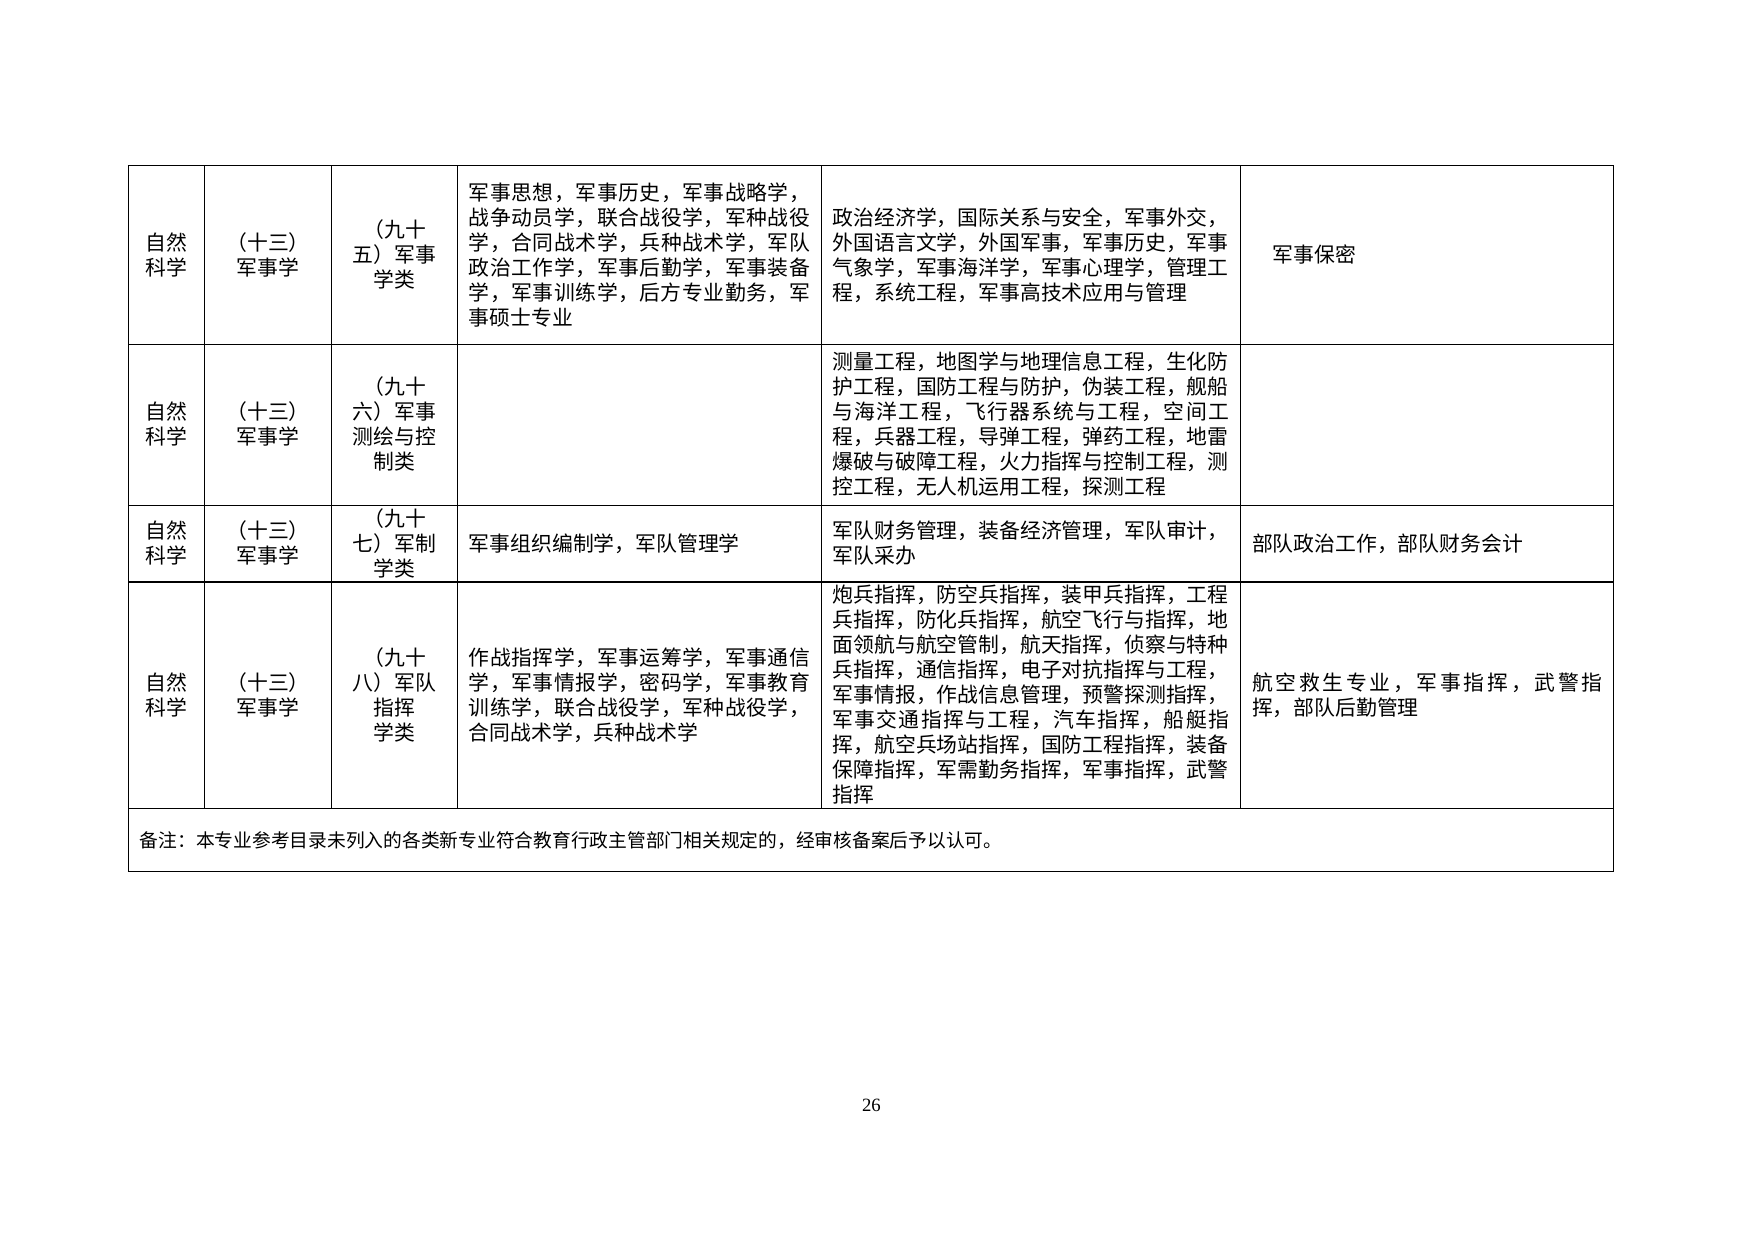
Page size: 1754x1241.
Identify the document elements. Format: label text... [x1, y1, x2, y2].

table_cell （十三） 军事学 [205, 583, 331, 807]
table_cell 备注：本专业参考目录未列入的各类新专业符合教育行政主管部门相关规定的，经审核备案后予以认可。 [129, 809, 1613, 871]
table_cell （十三） 军事学 [205, 166, 331, 343]
table_cell 测量工程，地图学与地理信息工程，生化防护工程，国防工程与防护，伪装工程，舰船与海洋工程，飞行器系统与工程，空间工程，兵器工程，导弹工程，弹药工程，地雷爆破与破障工程，火力指挥与控制工程，测控工程，无人机运用工程，探测工程 [822, 345, 1240, 504]
table_cell 作战指挥学，军事运筹学，军事通信学，军事情报学，密码学，军事教育训练学，联合战役学，军种战役学，合同战术学，兵种战术学 [458, 583, 821, 807]
table_cell 自然科学 [129, 345, 204, 504]
table_cell 航空救生专业，军事指挥，武警指挥，部队后勤管理 [1241, 583, 1613, 807]
table_cell 军事思想，军事历史，军事战略学，战争动员学，联合战役学，军种战役学，合同战术学，兵种战术学，军队政治工作学，军事后勤学，军事装备学，军事训练学，后方专业勤务，军事硕士专业 [458, 166, 821, 343]
table_cell 自然科学 [129, 166, 204, 343]
table_cell 部队政治工作，部队财务会计 [1241, 506, 1613, 581]
table_cell 政治经济学，国际关系与安全，军事外交，外国语言文学，外国军事，军事历史，军事气象学，军事海洋学，军事心理学，管理工程，系统工程，军事高技术应用与管理 [822, 166, 1240, 343]
table_cell （九十七）军制学类 [332, 506, 457, 581]
table_cell （十三） 军事学 [205, 506, 331, 581]
table_cell （九十八）军队指挥 学类 [332, 583, 457, 807]
table_cell [1241, 345, 1613, 504]
table_cell 自然科学 [129, 506, 204, 581]
table_cell 军事保密 [1241, 166, 1613, 343]
table_cell 军队财务管理，装备经济管理，军队审计，军队采办 [822, 506, 1240, 581]
table_cell [458, 345, 821, 504]
table_cell 自然科学 [129, 583, 204, 807]
table_cell 炮兵指挥，防空兵指挥，装甲兵指挥，工程兵指挥，防化兵指挥，航空飞行与指挥，地面领航与航空管制，航天指挥，侦察与特种兵指挥，通信指挥，电子对抗指挥与工程，军事情报，作战信息管理，预警探测指挥，军事交通指挥与工程，汽车指挥，船艇指挥，航空兵场站指挥，国防工程指挥，装备保障指挥，军需勤务指挥，军事指挥，武警指挥 [822, 583, 1240, 807]
table_cell （九十五）军事学类 [332, 166, 457, 343]
table_cell （九十六）军事测绘与控制类 [332, 345, 457, 504]
table_cell （十三） 军事学 [205, 345, 331, 504]
table_cell 军事组织编制学，军队管理学 [458, 506, 821, 581]
